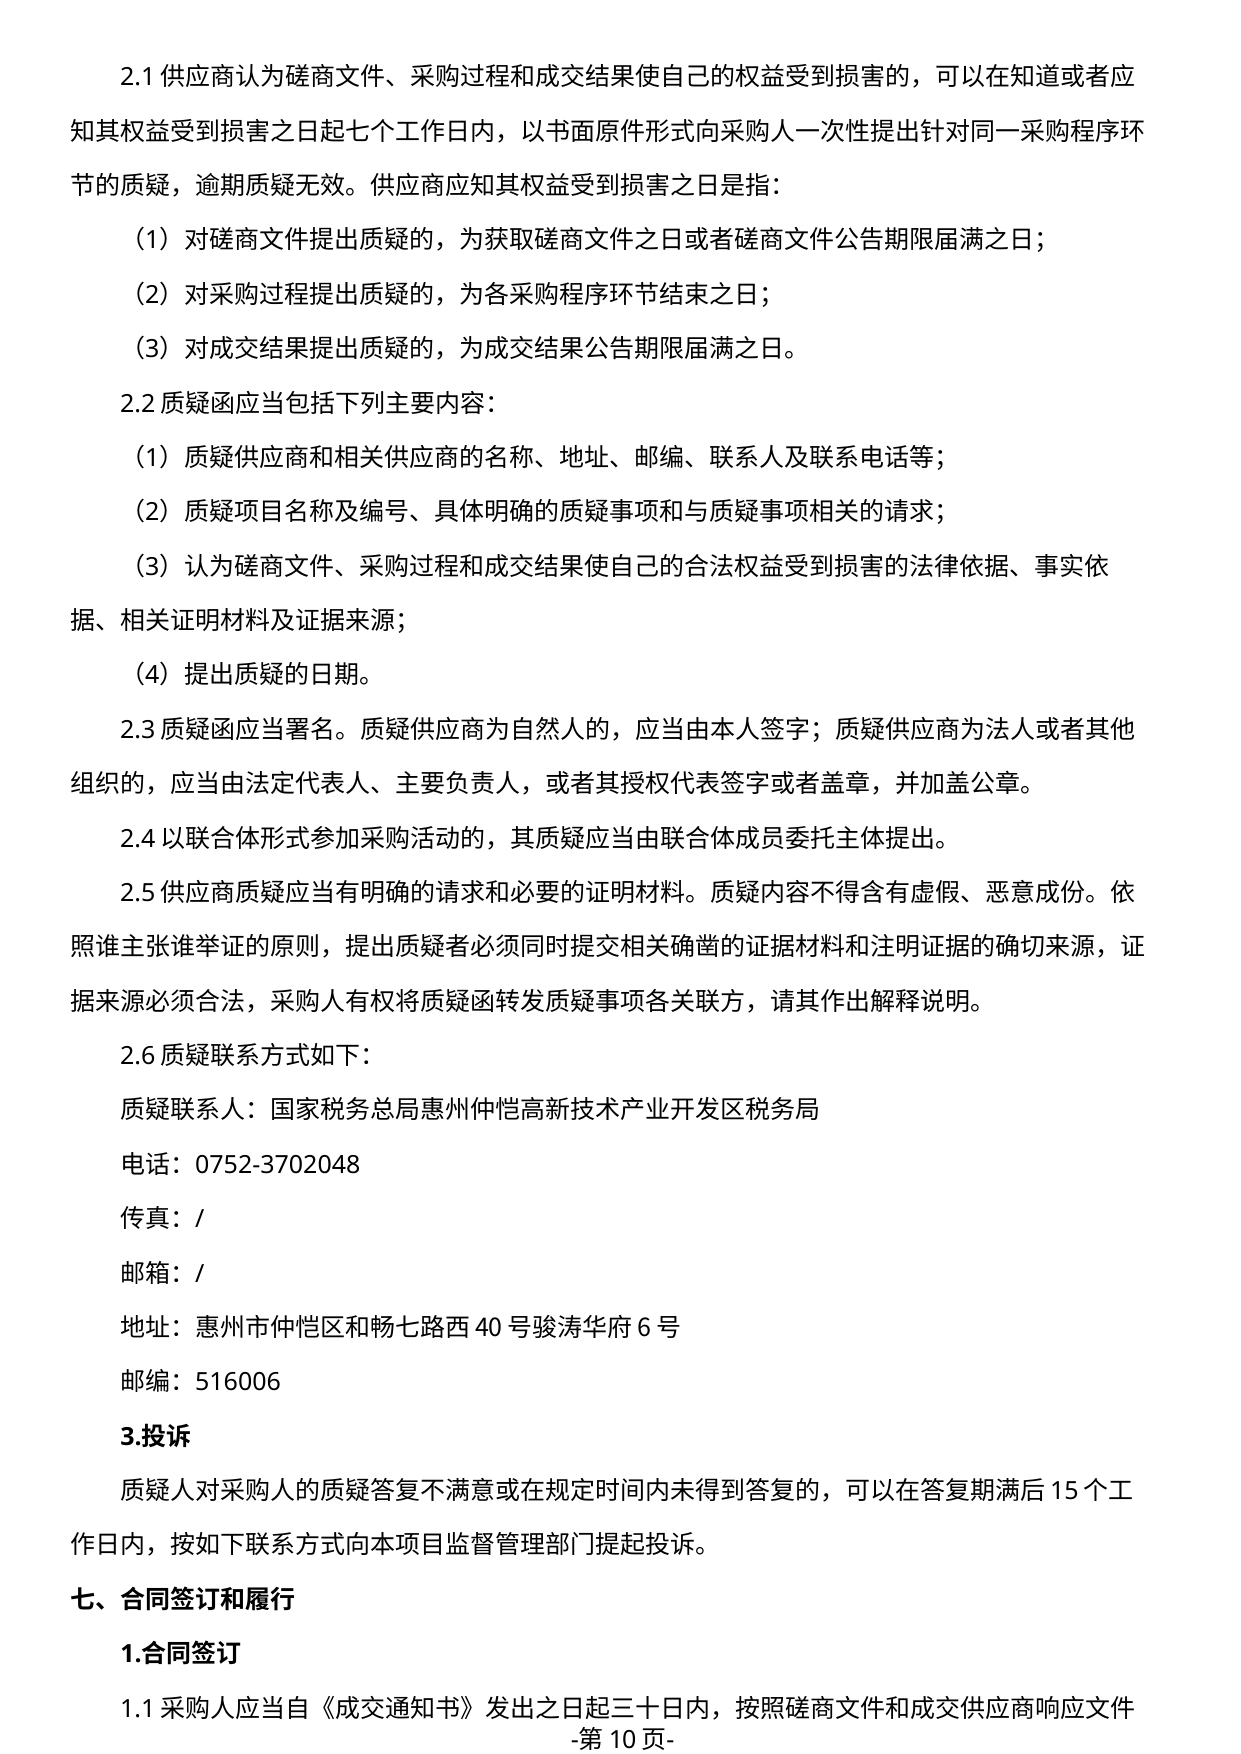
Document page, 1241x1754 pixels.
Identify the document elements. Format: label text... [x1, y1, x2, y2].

text 2.5供应商质疑应当有明确的请求和必要的证明材料。质疑内容不得含有虚假、恶意成份。依照谁主张谁举证的原则，提出质疑者必须同时提交相关确凿的证据材料和注明证据的确切来源，证据来源必须合法，采购人有权将质疑函转发质疑事项各关联方，请其作出解释说明。 [70, 872, 1155, 1017]
text 1.合同签订 [70, 1634, 1155, 1670]
text 电话：0752-3702048 [70, 1144, 1155, 1181]
text 传真：/ [70, 1199, 1155, 1235]
text （3）认为磋商文件、采购过程和成交结果使自己的合法权益受到损害的法律依据、事实依据、相关证明材料及证据来源； [70, 546, 1155, 637]
text 2.6质疑联系方式如下： [70, 1036, 1155, 1072]
text 2.4以联合体形式参加采购活动的，其质疑应当由联合体成员委托主体提出。 [70, 818, 1155, 854]
text 2.3质疑函应当署名。质疑供应商为自然人的，应当由本人签字；质疑供应商为法人或者其他组织的，应当由法定代表人、主要负责人，或者其授权代表签字或者盖章，并加盖公章。 [70, 709, 1155, 800]
text 邮箱：/ [70, 1253, 1155, 1289]
text （1）对磋商文件提出质疑的，为获取磋商文件之日或者磋商文件公告期限届满之日； [70, 220, 1155, 256]
text （1）质疑供应商和相关供应商的名称、地址、邮编、联系人及联系电话等； [70, 437, 1155, 474]
text 2.1供应商认为磋商文件、采购过程和成交结果使自己的权益受到损害的，可以在知道或者应知其权益受到损害之日起七个工作日内，以书面原件形式向采购人一次性提出针对同一采购程序环节的质疑，逾期质疑无效。供应商应知其权益受到损害之日是指： [70, 57, 1155, 202]
text 七、合同签订和履行 [70, 1579, 1155, 1616]
text （2）对采购过程提出质疑的，为各采购程序环节结束之日； [70, 274, 1155, 311]
text 质疑联系人：国家税务总局惠州仲恺高新技术产业开发区税务局 [70, 1090, 1155, 1126]
text 质疑人对采购人的质疑答复不满意或在规定时间内未得到答复的，可以在答复期满后15个工作日内，按如下联系方式向本项目监督管理部门提起投诉。 [70, 1471, 1155, 1561]
text （2）质疑项目名称及编号、具体明确的质疑事项和与质疑事项相关的请求； [70, 492, 1155, 528]
text （4）提出质疑的日期。 [70, 655, 1155, 691]
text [70, 1688, 1155, 1724]
text 邮编：516006 [70, 1362, 1155, 1398]
text 地址：惠州市仲恺区和畅七路西40号骏涛华府6号 [70, 1307, 1155, 1344]
text 2.2质疑函应当包括下列主要内容： [70, 383, 1155, 419]
text 3.投诉 [70, 1416, 1155, 1452]
text （3）对成交结果提出质疑的，为成交结果公告期限届满之日。 [70, 329, 1155, 365]
